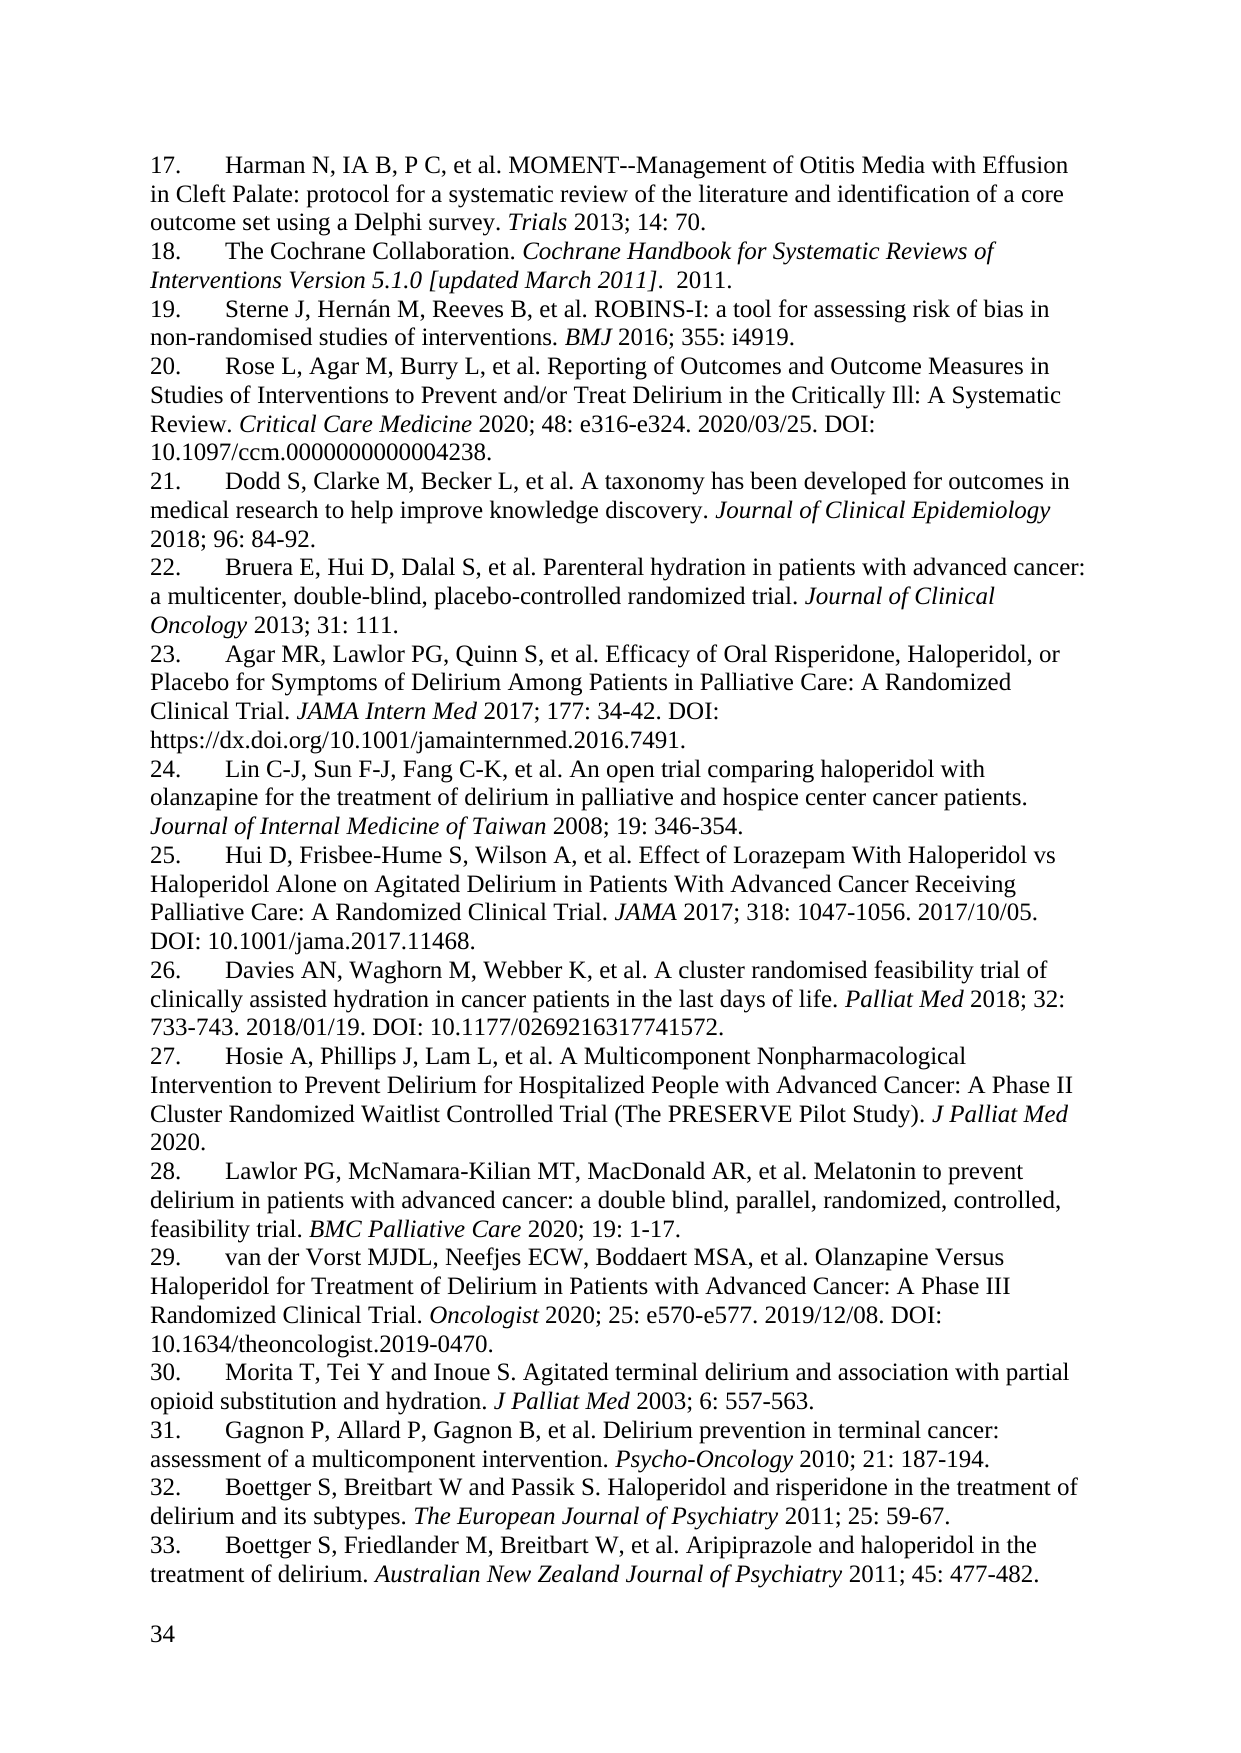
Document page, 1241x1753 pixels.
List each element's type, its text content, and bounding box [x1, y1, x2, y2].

text 18. The Cochrane Collaboration. Cochrane Handbook for Systematic Reviews of Interventions Version 5.1.0 [updated March 2011]. 2011. [150, 236, 1090, 294]
text 27. Hosie A, Phillips J, Lam L, et al. A Multicomponent Nonpharmacological Intervention to Prevent Delirium for Hospitalized People with Advanced Cancer: A Phase II Cluster Randomized Waitlist Controlled Trial (The PRESERVE Pilot Study). J Palliat Med 2020. [150, 1041, 1090, 1156]
text 17. Harman N, IA B, P C, et al. MOMENT--Management of Otitis Media with Effusion in Cleft Palate: protocol for a systematic review of the literature and identification of a core outcome set using a Delphi survey. Trials 2013; 14: 70. [150, 150, 1090, 236]
text 19. Sterne J, Hernán M, Reeves B, et al. ROBINS-I: a tool for assessing risk of bias in non-randomised studies of interventions. BMJ 2016; 355: i4919. [150, 294, 1090, 351]
text 23. Agar MR, Lawlor PG, Quinn S, et al. Efficacy of Oral Risperidone, Haloperidol, or Placebo for Symptoms of Delirium Among Patients in Palliative Care: A Randomized Clinical Trial. JAMA Intern Med 2017; 177: 34-42. DOI: https://dx.doi.org/10.1001/jamainternmed.2016.7491. [150, 639, 1090, 754]
text 31. Gagnon P, Allard P, Gagnon B, et al. Delirium prevention in terminal cancer: assessment of a multicomponent intervention. Psycho‐Oncology 2010; 21: 187-194. [150, 1415, 1090, 1472]
text 33. Boettger S, Friedlander M, Breitbart W, et al. Aripiprazole and haloperidol in the treatment of delirium. Australian New Zealand Journal of Psychiatry 2011; 45: 477-482. [150, 1530, 1090, 1587]
text 30. Morita T, Tei Y and Inoue S. Agitated terminal delirium and association with partial opioid substitution and hydration. J Palliat Med 2003; 6: 557-563. [150, 1357, 1090, 1415]
text 29. van der Vorst MJDL, Neefjes ECW, Boddaert MSA, et al. Olanzapine Versus Haloperidol for Treatment of Delirium in Patients with Advanced Cancer: A Phase III Randomized Clinical Trial. Oncologist 2020; 25: e570-e577. 2019/12/08. DOI: 10.1634/theoncologist.2019-0470. [150, 1242, 1090, 1357]
text 24. Lin C-J, Sun F-J, Fang C-K, et al. An open trial comparing haloperidol with olanzapine for the treatment of delirium in palliative and hospice center cancer patients. Journal of Internal Medicine of Taiwan 2008; 19: 346-354. [150, 754, 1090, 840]
text 21. Dodd S, Clarke M, Becker L, et al. A taxonomy has been developed for outcomes in medical research to help improve knowledge discovery. Journal of Clinical Epidemiology 2018; 96: 84-92. [150, 466, 1090, 552]
text 32. Boettger S, Breitbart W and Passik S. Haloperidol and risperidone in the treatment of delirium and its subtypes. The European Journal of Psychiatry 2011; 25: 59-67. [150, 1472, 1090, 1530]
text 25. Hui D, Frisbee-Hume S, Wilson A, et al. Effect of Lorazepam With Haloperidol vs Haloperidol Alone on Agitated Delirium in Patients With Advanced Cancer Receiving Palliative Care: A Randomized Clinical Trial. JAMA 2017; 318: 1047-1056. 2017/10/05. DOI: 10.1001/jama.2017.11468. [150, 840, 1090, 955]
text 20. Rose L, Agar M, Burry L, et al. Reporting of Outcomes and Outcome Measures in Studies of Interventions to Prevent and/or Treat Delirium in the Critically Ill: A Systematic Review. Critical Care Medicine 2020; 48: e316-e324. 2020/03/25. DOI: 10.1097/ccm.0000000000004238. [150, 351, 1090, 466]
text 28. Lawlor PG, McNamara-Kilian MT, MacDonald AR, et al. Melatonin to prevent delirium in patients with advanced cancer: a double blind, parallel, randomized, controlled, feasibility trial. BMC Palliative Care 2020; 19: 1-17. [150, 1156, 1090, 1242]
text 22. Bruera E, Hui D, Dalal S, et al. Parenteral hydration in patients with advanced cancer: a multicenter, double-blind, placebo-controlled randomized trial. Journal of Clinical Oncology 2013; 31: 111. [150, 552, 1090, 639]
text 26. Davies AN, Waghorn M, Webber K, et al. A cluster randomised feasibility trial of clinically assisted hydration in cancer patients in the last days of life. Palliat Med 2018; 32: 733-743. 2018/01/19. DOI: 10.1177/0269216317741572. [150, 955, 1090, 1041]
